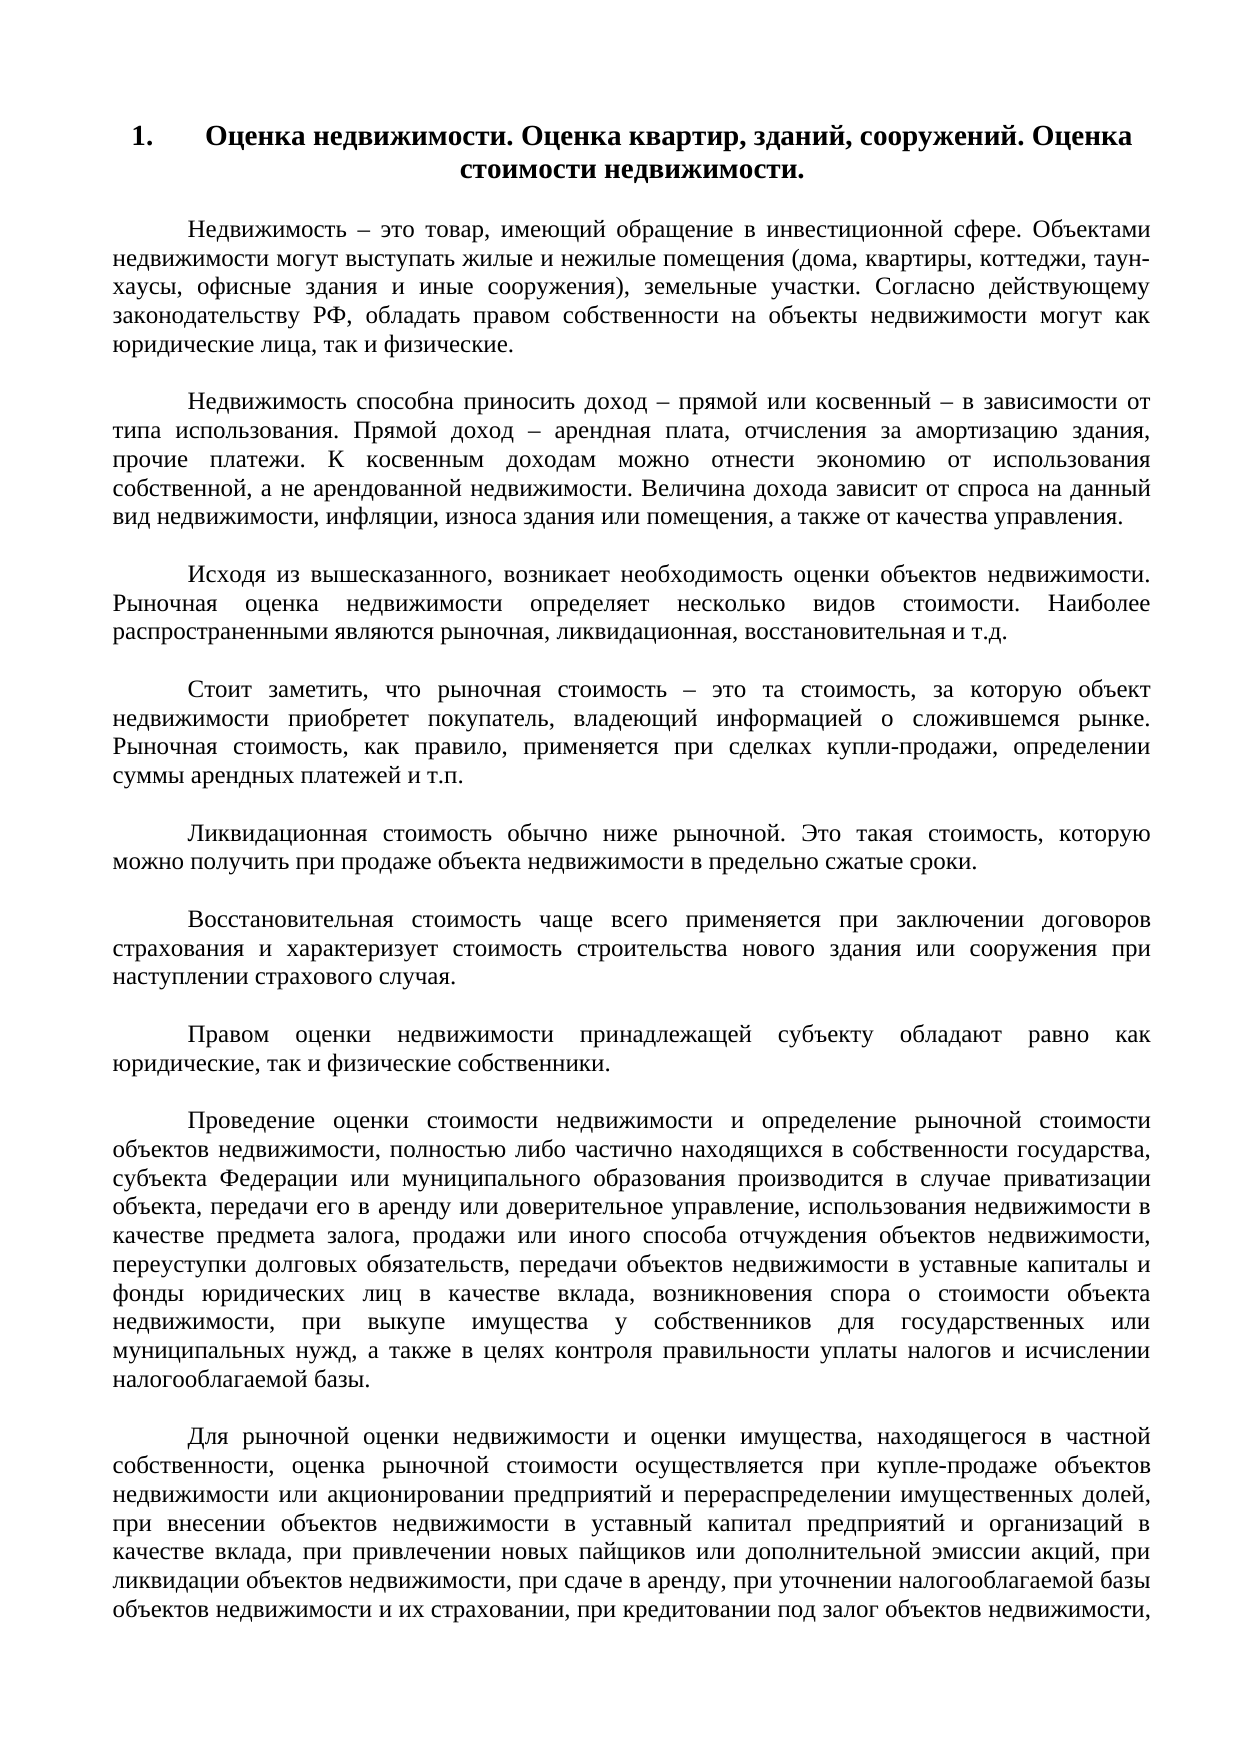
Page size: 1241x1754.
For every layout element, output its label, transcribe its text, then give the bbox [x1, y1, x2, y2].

text Недвижимость способна приносить доход – прямой или косвенный – в зависимости от типа использования. Прямой доход – арендная плата, отчисления за амортизацию здания, прочие платежи. К косвенным доходам можно отнести экономию от использования собственной, а не арендованной недвижимости. Величина дохода зависит от спроса на данный вид недвижимости, инфляции, износа здания или помещения, а также от качества управления. [112, 386, 1152, 530]
list Оценка недвижимости. Оценка квартир, зданий, сооружений. Оценка стоимости недвижимости. [112, 118, 1152, 185]
text Исходя из вышесказанного, возникает необходимость оценки объектов недвижимости. Рыночная оценка недвижимости определяет несколько видов стоимости. Наиболее распространенными являются рыночная, ликвидационная, восстановительная и т.д. [112, 559, 1152, 645]
text Недвижимость – это товар, имеющий обращение в инвестиционной сфере. Объектами недвижимости могут выступать жилые и нежилые помещения (дома, квартиры, коттеджи, таун-хаусы, офисные здания и иные сооружения), земельные участки. Согласно действующему законодательству РФ, обладать правом собственности на объекты недвижимости могут как юридические лица, так и физические. [112, 214, 1152, 358]
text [112, 1421, 1152, 1623]
text Проведение оценки стоимости недвижимости и определение рыночной стоимости объектов недвижимости, полностью либо частично находящихся в собственности государства, субъекта Федерации или муниципального образования производится в случае приватизации объекта, передачи его в аренду или доверительное управление, использования недвижимости в качестве предмета залога, продажи или иного способа отчуждения объектов недвижимости, переуступки долговых обязательств, передачи объектов недвижимости в уставные капиталы и фонды юридических лиц в качестве вклада, возникновения спора о стоимости объекта недвижимости, при выкупе имущества у собственников для государственных или муниципальных нужд, а также в целях контроля правильности уплаты налогов и исчислении налогооблагаемой базы. [112, 1105, 1152, 1393]
text Ликвидационная стоимость обычно ниже рыночной. Это такая стоимость, которую можно получить при продаже объекта недвижимости в предельно сжатые сроки. [112, 818, 1152, 875]
text Восстановительная стоимость чаще всего применяется при заключении договоров страхования и характеризует стоимость строительства нового здания или сооружения при наступлении страхового случая. [112, 904, 1152, 990]
text Правом оценки недвижимости принадлежащей субъекту обладают равно как юридические, так и физические собственники. [112, 1019, 1152, 1076]
text Стоит заметить, что рыночная стоимость – это та стоимость, за которую объект недвижимости приобретет покупатель, владеющий информацией о сложившемся рынке. Рыночная стоимость, как правило, применяется при сделках купли-продажи, определении суммы арендных платежей и т.п. [112, 674, 1152, 789]
